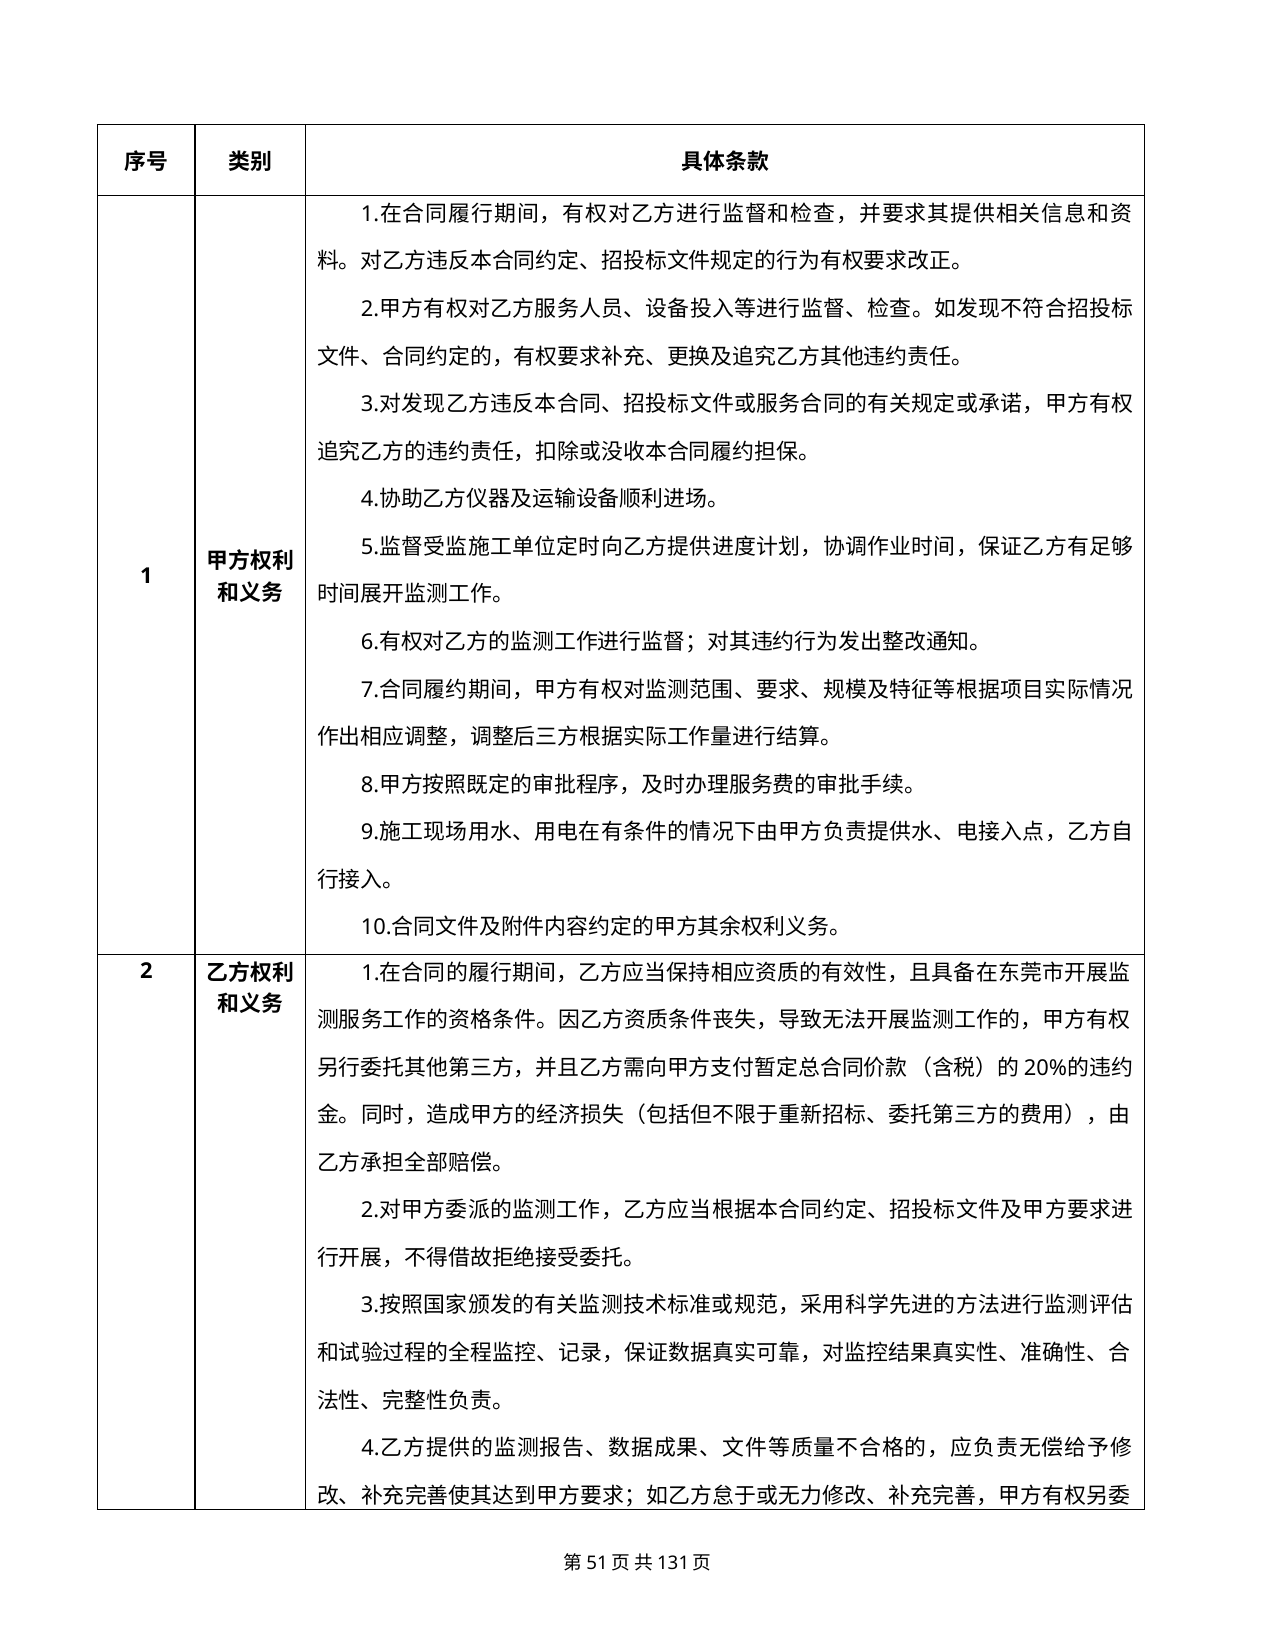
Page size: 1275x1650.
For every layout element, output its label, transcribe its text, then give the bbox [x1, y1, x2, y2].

table_cell 1.在合同履行期间，有权对乙方进行监督和检查，并要求其提供相关信息和资料。对乙方违反本合同约定、招投标文件规定的行为有权要求改正。 2.甲方有权对乙方服务人员、设备投入等进行监督、检查。如发现不符合招投标文件、合同约定的，有权要求补充、更换及追究乙方其他违约责任。 3.对发现乙方违反本合同、招投标文件或服务合同的有关规定或承诺，甲方有权追究乙方的违约责任，扣除或没收本合同履约担保。 4.协助乙方仪器及运输设备顺利进场。 5.监督受监施工单位定时向乙方提供进度计划，协调作业时间，保证乙方有足够时间展开监测工作。 6.有权对乙方的监测工作进行监督；对其违约行为发出整改通知。 7.合同履约期间，甲方有权对监测范围、要求、规模及特征等根据项目实际情况作出相应调整，调整后三方根据实际工作量进行结算。 8.甲方按照既定的审批程序，及时办理服务费的审批手续。 9.施工现场用水、用电在有条件的情况下由甲方负责提供水、电接入点，乙方自行接入。 10.合同文件及附件内容约定的甲方其余权利义务。 [306, 196, 1144, 954]
table_header 序号 [98, 125, 194, 195]
table_header 具体条款 [306, 125, 1144, 195]
table_cell 1 [98, 196, 194, 954]
table_cell 2 [98, 955, 194, 1509]
table_cell 乙方权利和义务 [196, 955, 305, 1509]
table_cell 甲方权利和义务 [196, 196, 305, 954]
table_header 类别 [196, 125, 305, 195]
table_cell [306, 955, 1144, 1509]
